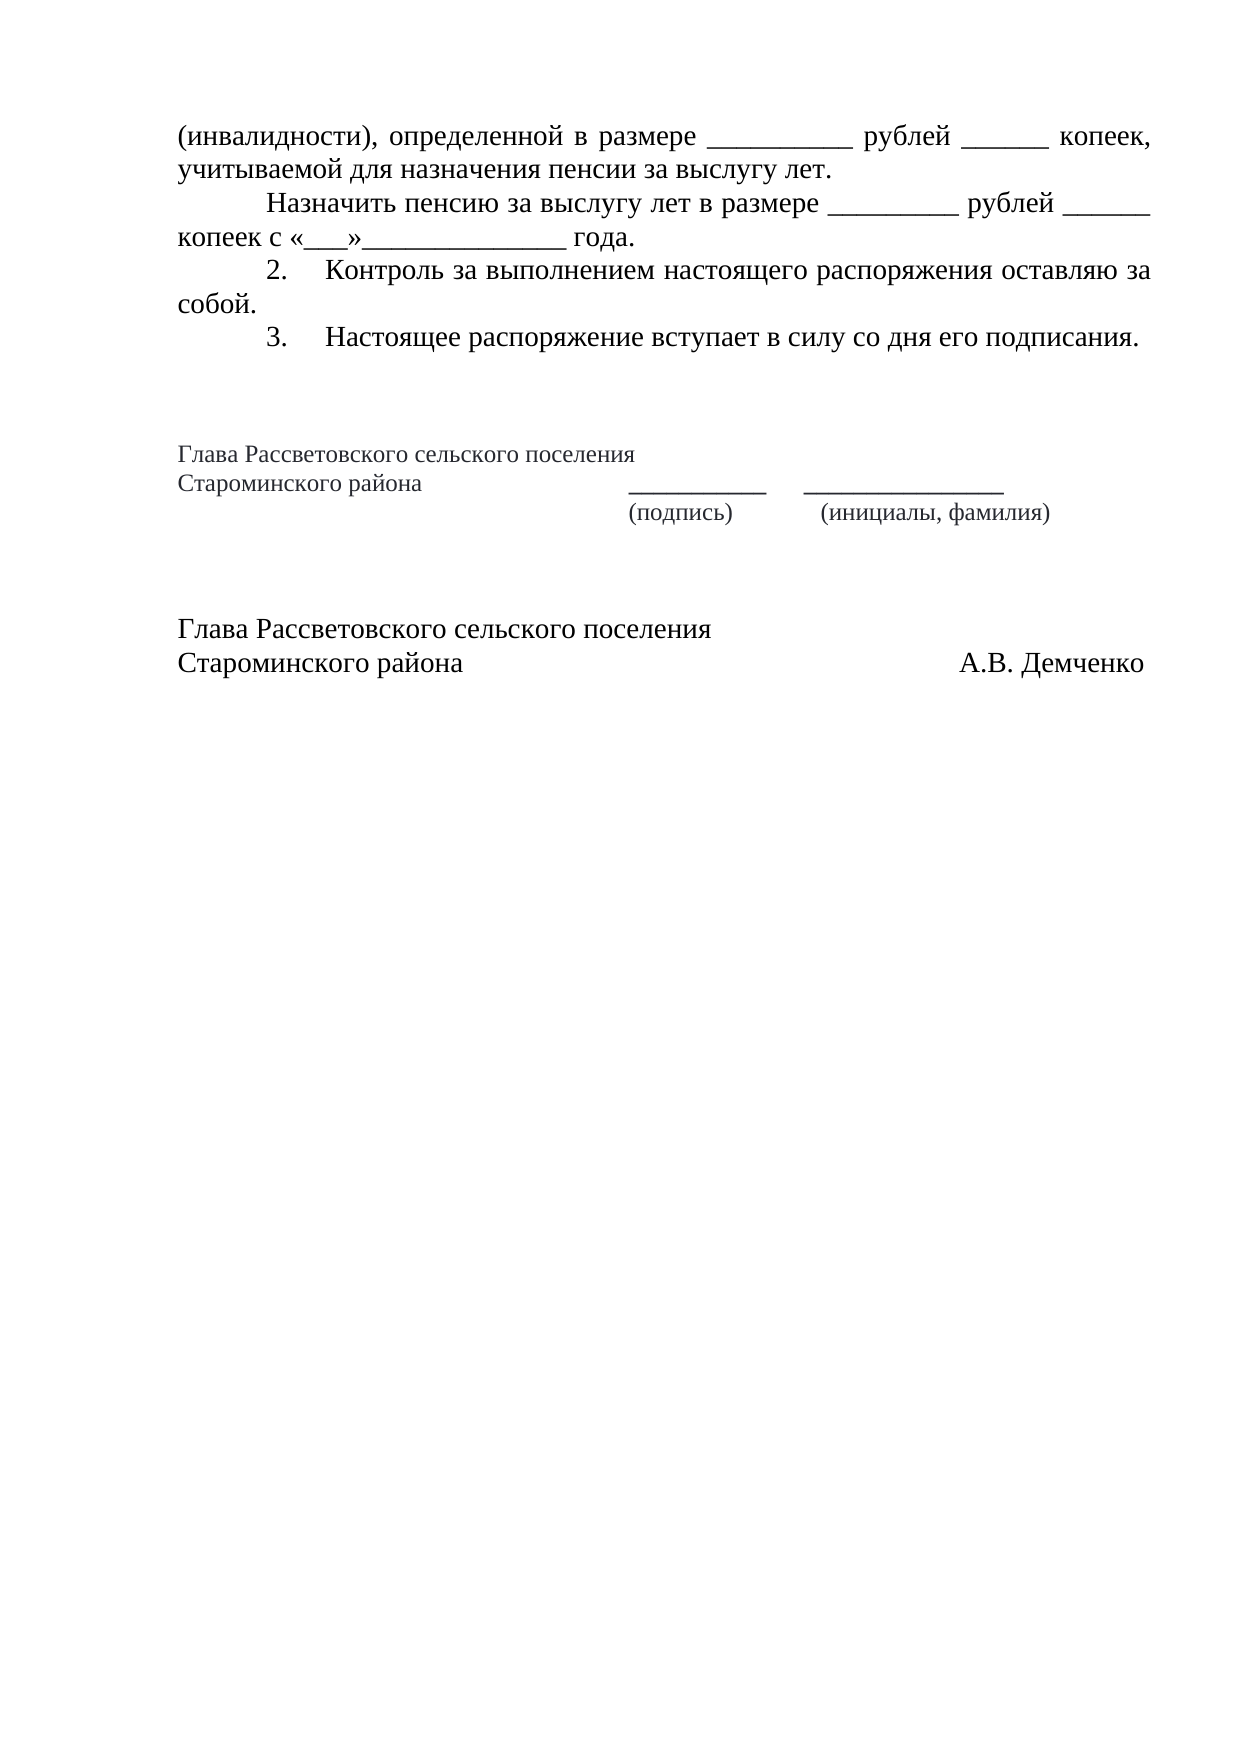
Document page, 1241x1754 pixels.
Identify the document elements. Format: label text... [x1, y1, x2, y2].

text (подпись) (инициалы, фамилия) [177, 497, 1152, 525]
subtitle Староминского района А.В. Демченко [177, 645, 1152, 679]
list Контроль за выполнением настоящего распоряжения оставляю за собой. [177, 252, 1152, 319]
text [177, 118, 1152, 185]
list Настоящее распоряжение вступает в силу со дня его подписания. [177, 319, 1152, 353]
text Глава Рассветовского сельского поселения [177, 439, 1152, 468]
text Староминского района ___________ ________________ [177, 468, 1152, 497]
text Назначить пенсию за выслугу лет в размере _________ рублей ______ копеек с «___»______________ года. [177, 185, 1152, 252]
subtitle Глава Рассветовского сельского поселения [177, 612, 1152, 645]
